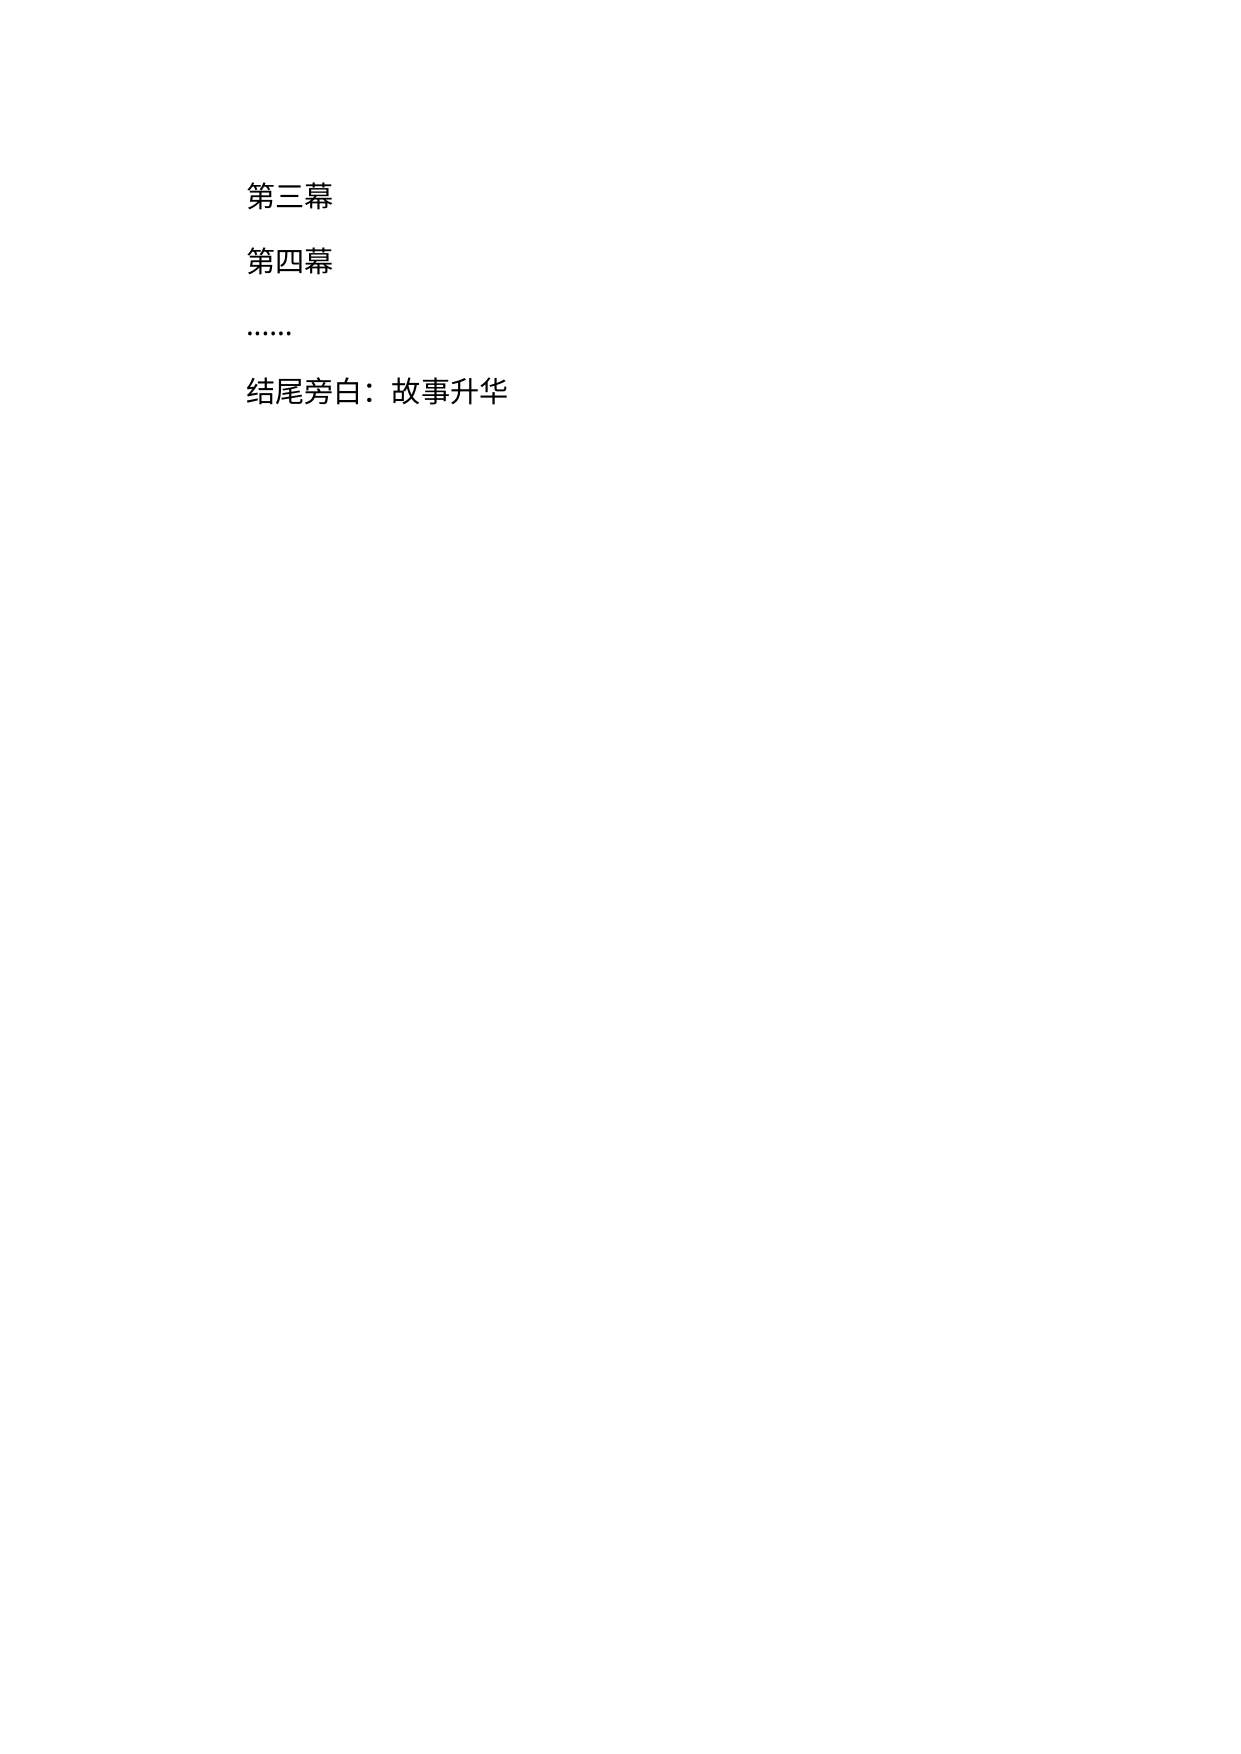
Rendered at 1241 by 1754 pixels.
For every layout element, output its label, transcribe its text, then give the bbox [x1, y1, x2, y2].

text 第三幕 [187, 162, 1053, 227]
text ...... [187, 292, 1053, 357]
text 结尾旁白：故事升华 [187, 357, 1053, 422]
text 第四幕 [187, 227, 1053, 292]
